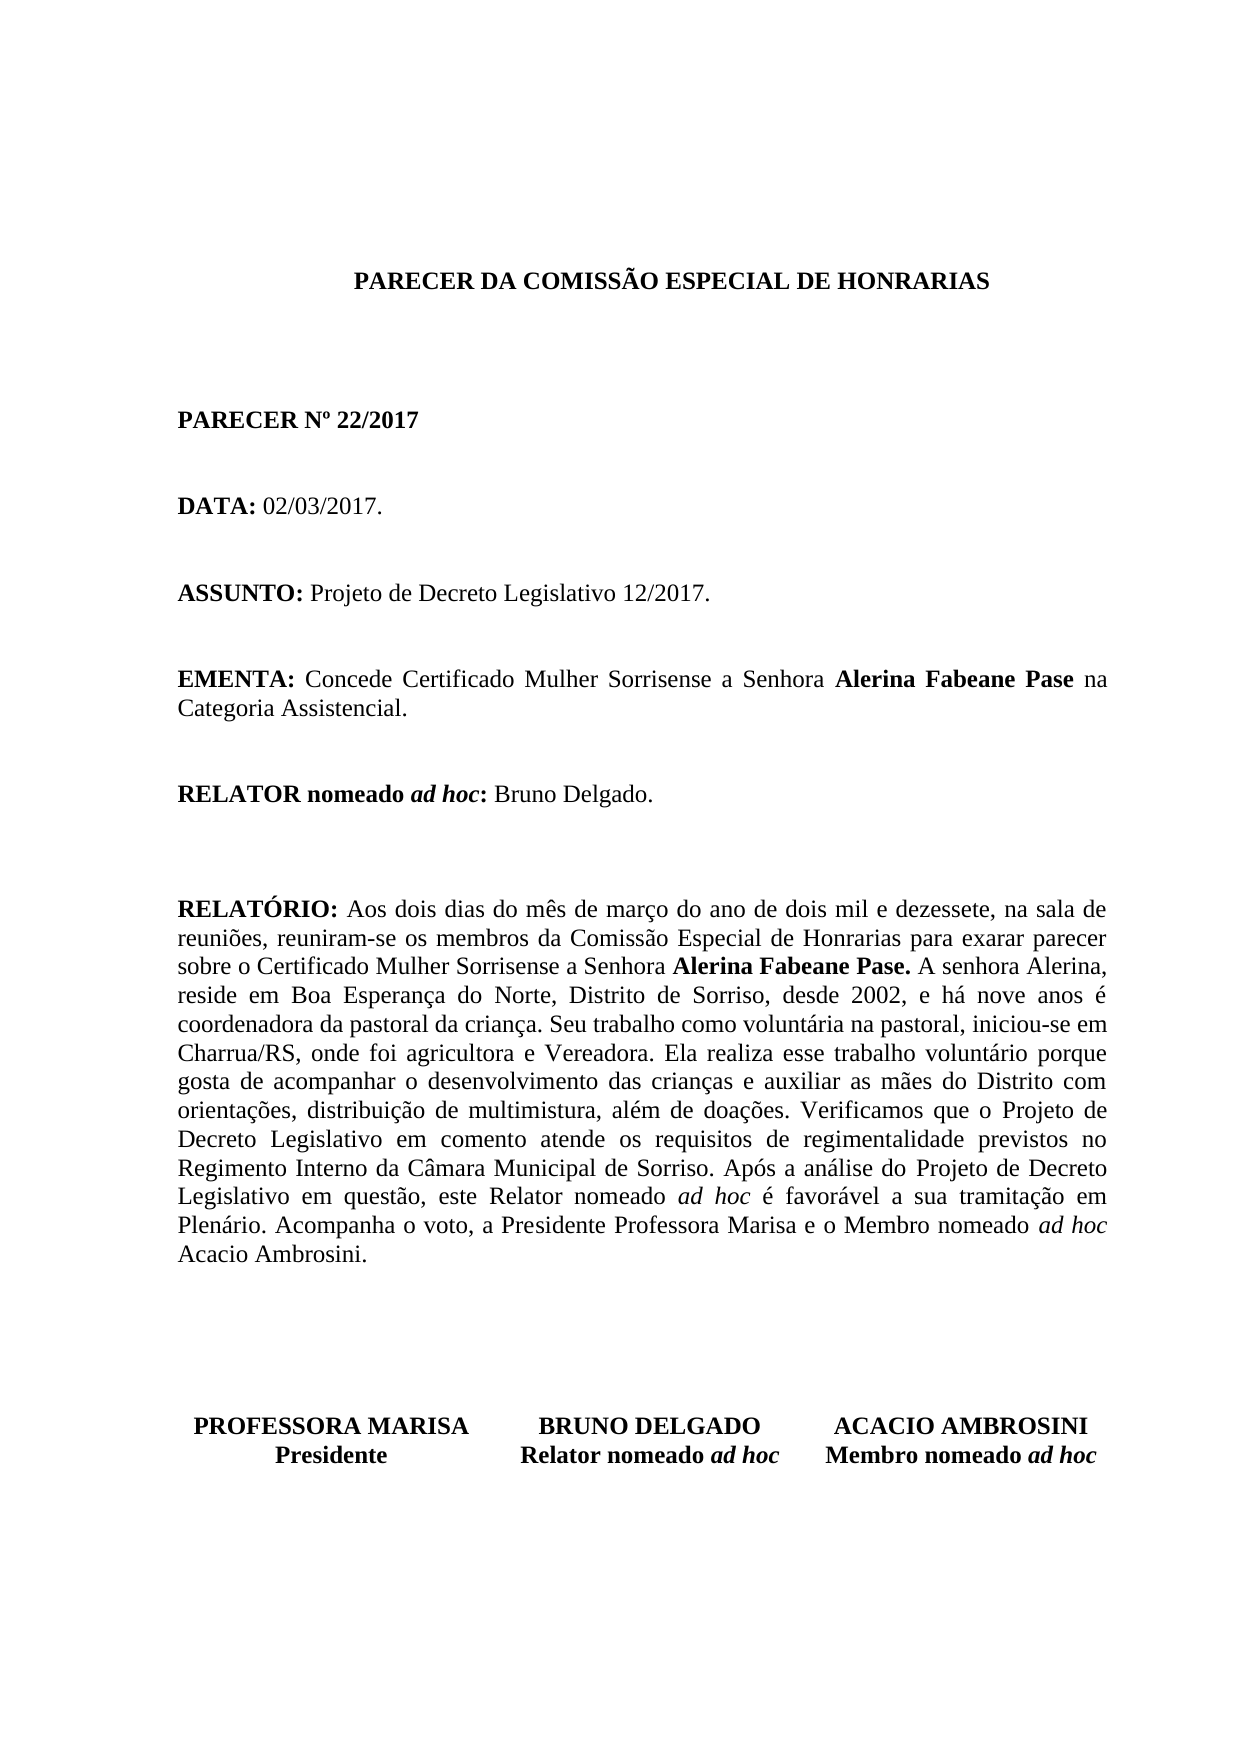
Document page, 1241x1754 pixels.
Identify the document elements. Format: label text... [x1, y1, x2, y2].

table_header BRUNO DELGADO Relator nomeado ad hoc [487, 1411, 812, 1469]
text RELATOR nomeado ad hoc: Bruno Delgado. [177, 779, 1107, 808]
text ASSUNTO: Projeto de Decreto Legislativo 12/2017. [177, 578, 1107, 606]
text DATA: 02/03/2017. [177, 491, 1107, 520]
table_header PROFESSORA MARISA Presidente [175, 1411, 487, 1469]
table_header ACACIO AMBROSINI Membro nomeado ad hoc [812, 1411, 1109, 1469]
text RELATÓRIO: Aos dois dias do mês de março do ano de dois mil e dezessete, na sala de reuniões, reuniram-se os membros da Comissão Especial de Honrarias para exarar parecer sobre o Certificado Mulher Sorrisense a Senhora Alerina Fabeane Pase. A senhora Alerina, reside em Boa Esperança do Norte, Distrito de Sorriso, desde 2002, e há nove anos é coordenadora da pastoral da criança. Seu trabalho como voluntária na pastoral, iniciou-se em Charrua/RS, onde foi agricultora e Vereadora. Ela realiza esse trabalho voluntário porque gosta de acompanhar o desenvolvimento das crianças e auxiliar as mães do Distrito com orientações, distribuição de multimistura, além de doações. Verificamos que o Projeto de Decreto Legislativo em comento atende os requisitos de regimentalidade previstos no Regimento Interno da Câmara Municipal de Sorriso. Após a análise do Projeto de Decreto Legislativo em questão, este Relator nomeado ad hoc é favorável a sua tramitação em Plenário. Acompanha o voto, a Presidente Professora Marisa e o Membro nomeado ad hoc Acacio Ambrosini. [177, 894, 1107, 1268]
text EMENTA: Concede Certificado Mulher Sorrisense a Senhora Alerina Fabeane Pase na Categoria Assistencial. [177, 664, 1107, 721]
text PARECER DA COMISSÃO ESPECIAL DE HONRARIAS [177, 266, 1107, 294]
subtitle PARECER Nº 22/2017 [177, 405, 1107, 434]
